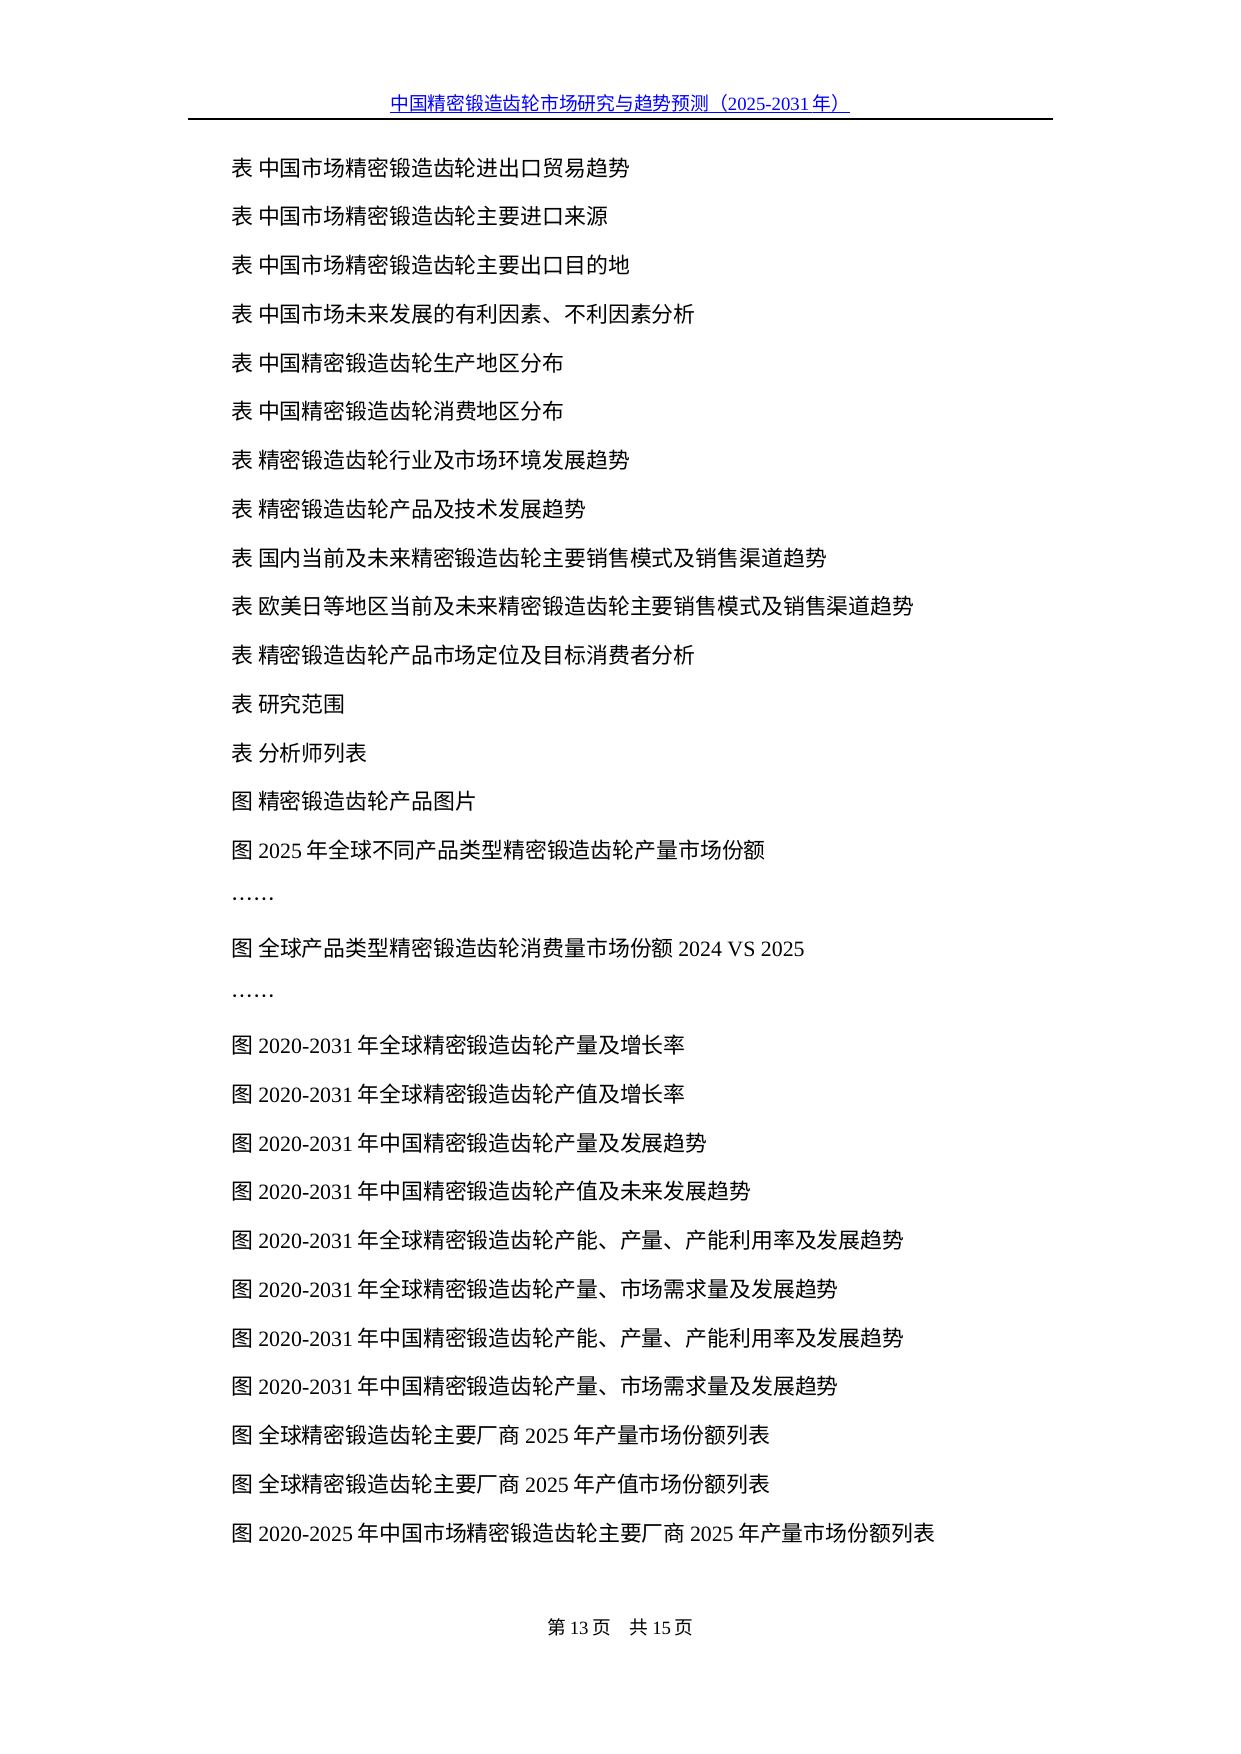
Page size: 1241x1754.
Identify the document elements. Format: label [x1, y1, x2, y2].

text [187, 150, 1053, 1548]
